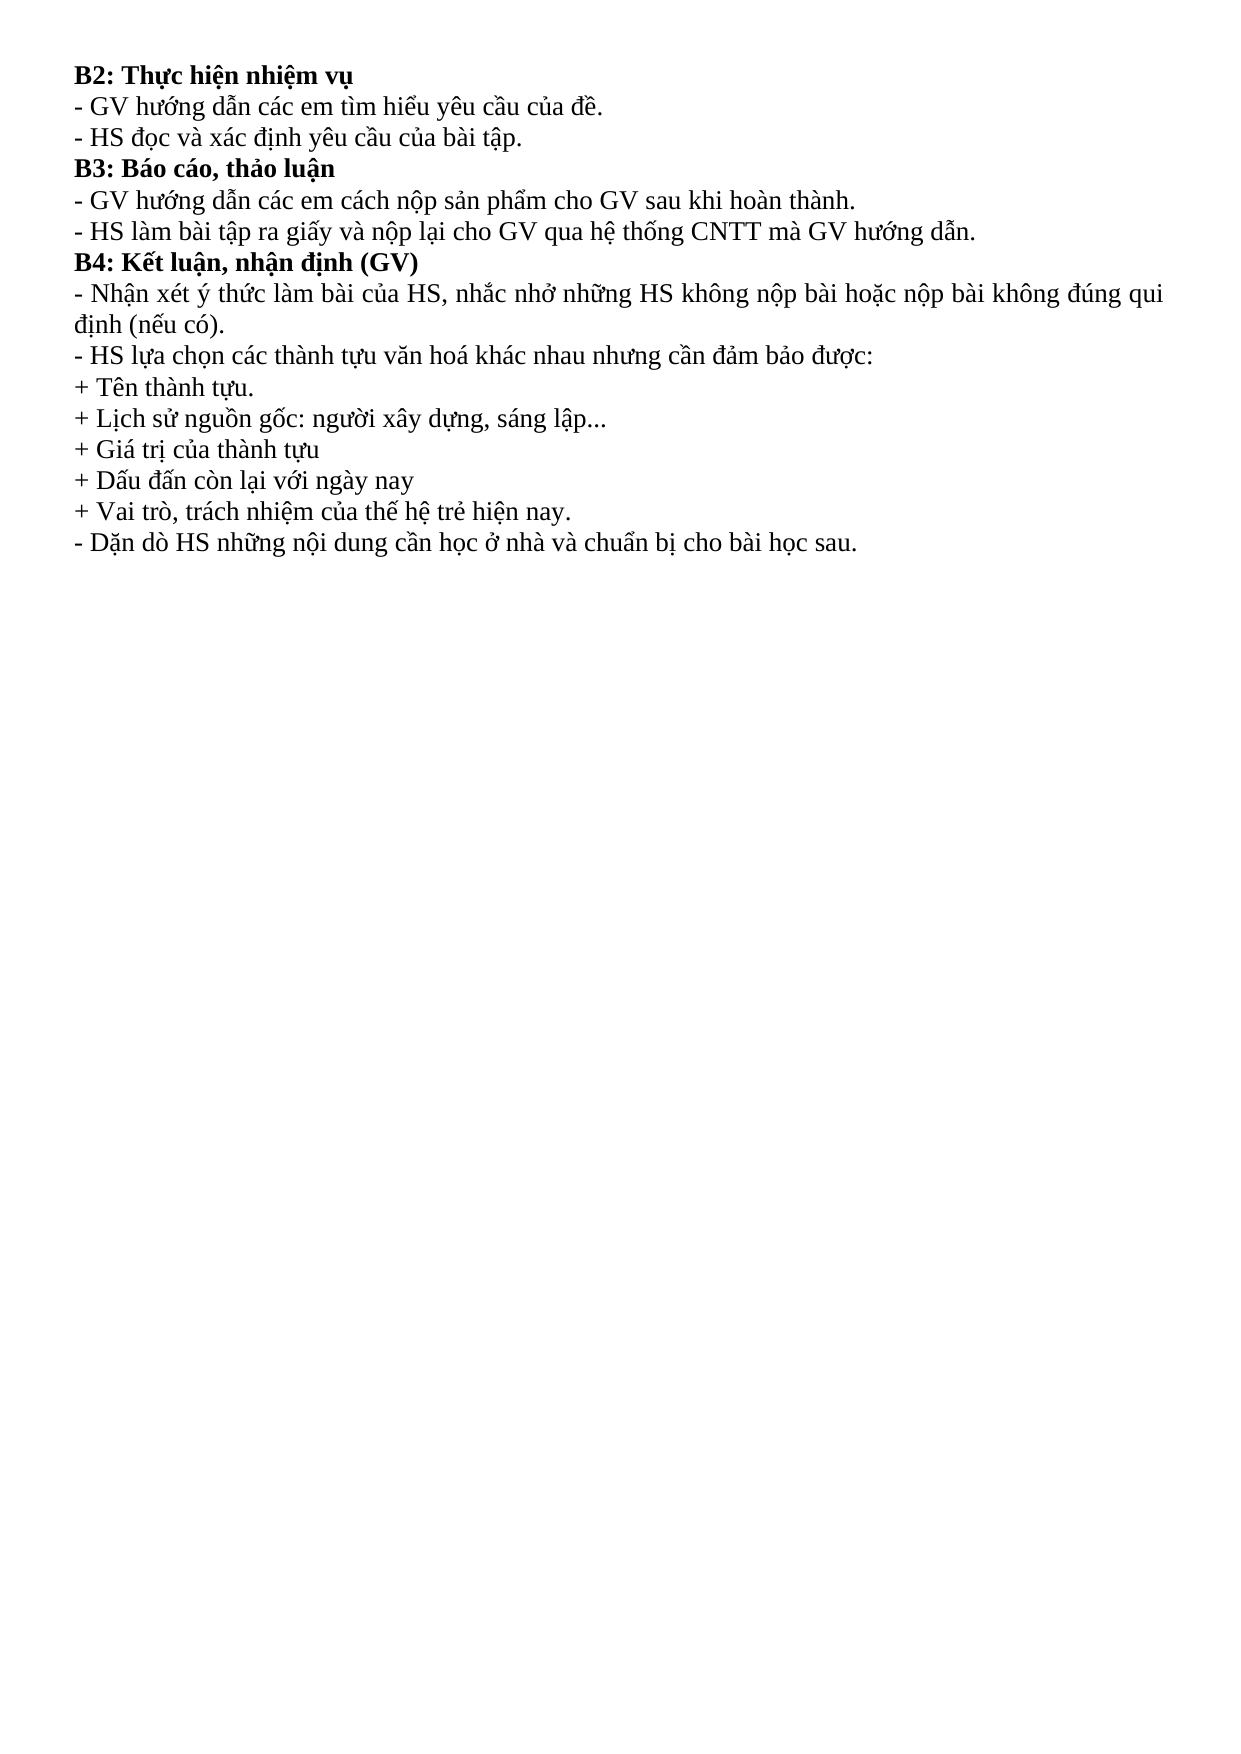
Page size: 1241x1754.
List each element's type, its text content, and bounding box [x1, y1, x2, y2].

text - GV hướng dẫn các em cách nộp sản phẩm cho GV sau khi hoàn thành. [74, 184, 1166, 215]
text + Vai trò, trách nhiệm của thế hệ trẻ hiện nay. [74, 495, 1166, 526]
text - Nhận xét ý thức làm bài của HS, nhắc nhở những HS không nộp bài hoặc nộp bài không đúng qui định (nếu có). [74, 277, 1166, 339]
text - HS lựa chọn các thành tựu văn hoá khác nhau nhưng cần đảm bảo được: [74, 339, 1166, 371]
text - HS làm bài tập ra giấy và nộp lại cho GV qua hệ thống CNTT mà GV hướng dẫn. [74, 215, 1166, 246]
text + Lịch sử nguồn gốc: người xây dựng, sáng lập... [74, 402, 1166, 433]
text + Giá trị của thành tựu [74, 433, 1166, 464]
text B4: Kết luận, nhận định (GV) [74, 246, 1166, 277]
text B3: Báo cáo, thảo luận [74, 153, 1166, 184]
text - Dặn dò HS những nội dung cần học ở nhà và chuẩn bị cho bài học sau. [74, 526, 1166, 557]
text - HS đọc và xác định yêu cầu của bài tập. [74, 121, 1166, 153]
text + Dấu đấn còn lại với ngày nay [74, 464, 1166, 495]
text B2: Thực hiện nhiệm vụ [74, 59, 1166, 90]
text - GV hướng dẫn các em tìm hiểu yêu cầu của đề. [74, 90, 1166, 121]
text + Tên thành tựu. [74, 371, 1166, 402]
